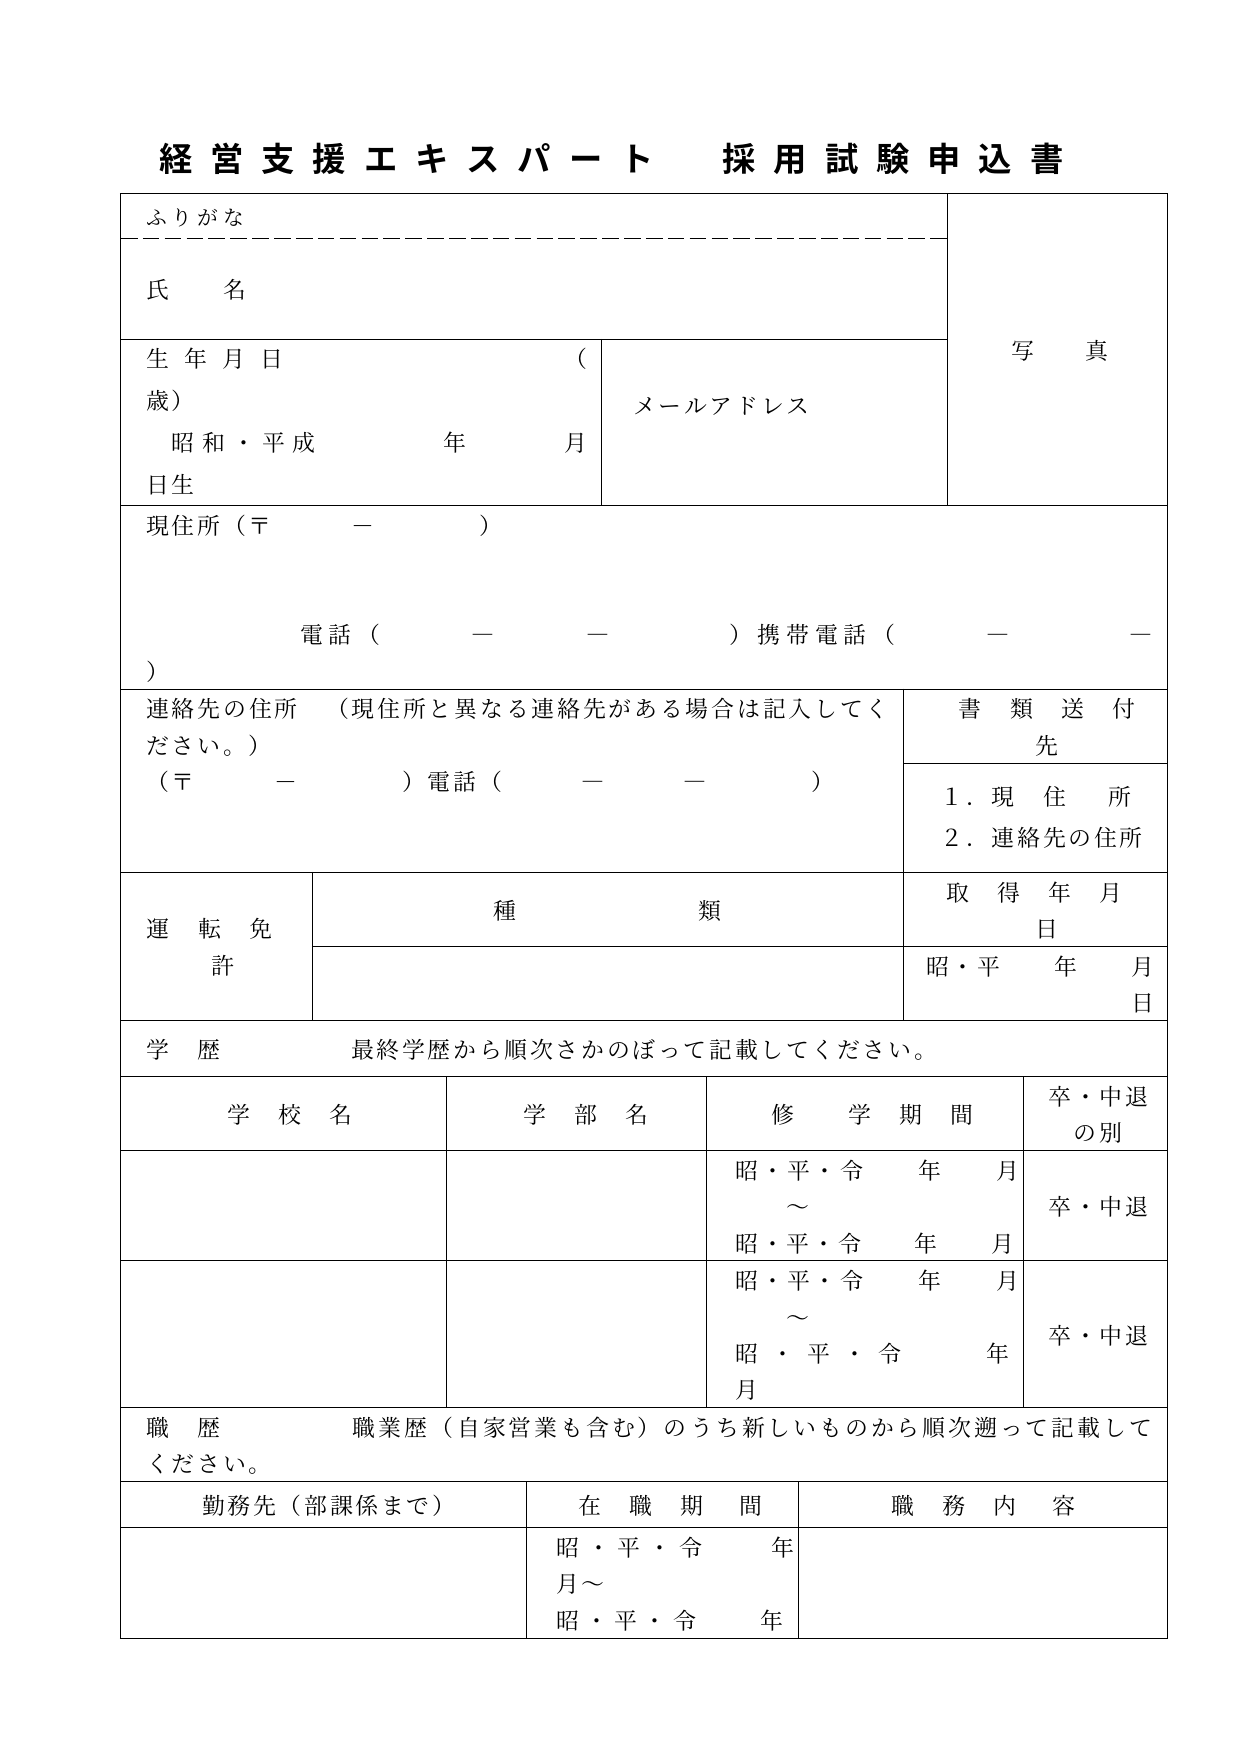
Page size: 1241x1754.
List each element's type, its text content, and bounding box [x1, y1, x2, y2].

table_cell [121, 1261, 446, 1407]
table_cell 在職期間 [527, 1482, 798, 1527]
text 経営支援エキスパート 採用試験申込書 [120, 120, 1120, 193]
table_cell [447, 1261, 706, 1407]
table_header ふりがな [121, 194, 947, 238]
table_cell １．現住所 ２．連絡先の住所 [904, 764, 1167, 872]
table_cell メールアドレス [602, 340, 947, 505]
table_cell 修 学 期 間 [707, 1077, 1023, 1150]
table_cell [313, 947, 903, 1020]
table_cell 職 歴 職業歴（自家営業も含む）のうち新しいものから順次遡って記載してください。 [121, 1408, 1167, 1481]
table_cell [121, 1151, 446, 1260]
table_cell [121, 1528, 526, 1638]
table_header 写真 [948, 194, 1167, 505]
table_cell 氏 名 [121, 238, 947, 339]
table_cell 昭・平・令 年 月～ 昭・平・令 年 月 [707, 1151, 1023, 1260]
table_cell 種 類 [313, 873, 903, 946]
table_cell 学 部 名 [447, 1077, 706, 1150]
table_cell 現住所（〒 － ） 電話（ ― ― ）携帯電話（ ― ― ） [121, 506, 1167, 688]
table_cell 卒・中退の別 [1024, 1077, 1167, 1150]
table_cell [447, 1151, 706, 1260]
table_cell 卒・中退 [1024, 1151, 1167, 1260]
table_cell 勤務先（部課係まで） [121, 1482, 526, 1527]
table_cell 卒・中退 [1024, 1261, 1167, 1407]
table_cell 書 類 送 付 先 [904, 690, 1167, 762]
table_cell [527, 1528, 798, 1638]
table_cell 学 校 名 [121, 1077, 446, 1150]
table_cell 生年月日 （ 歳） 昭和・平成 年 月 日生 [121, 340, 601, 505]
table_cell 昭・平 年 月 日 [904, 947, 1167, 1020]
table_cell [799, 1528, 1167, 1638]
table_cell 連絡先の住所 （現住所と異なる連絡先がある場合は記入してください。） （〒 － ）電話（ ― ― ） [121, 690, 903, 872]
table_cell 昭・平・令 年 月～ 昭・平・令 年 月 [707, 1261, 1023, 1407]
table_cell 職務内容 [799, 1482, 1167, 1527]
table_cell 取得年月日 [904, 873, 1167, 946]
table_cell 運転免許 [121, 873, 312, 1020]
table_cell 学 歴 最終学歴から順次さかのぼって記載してください。 [121, 1021, 1167, 1076]
